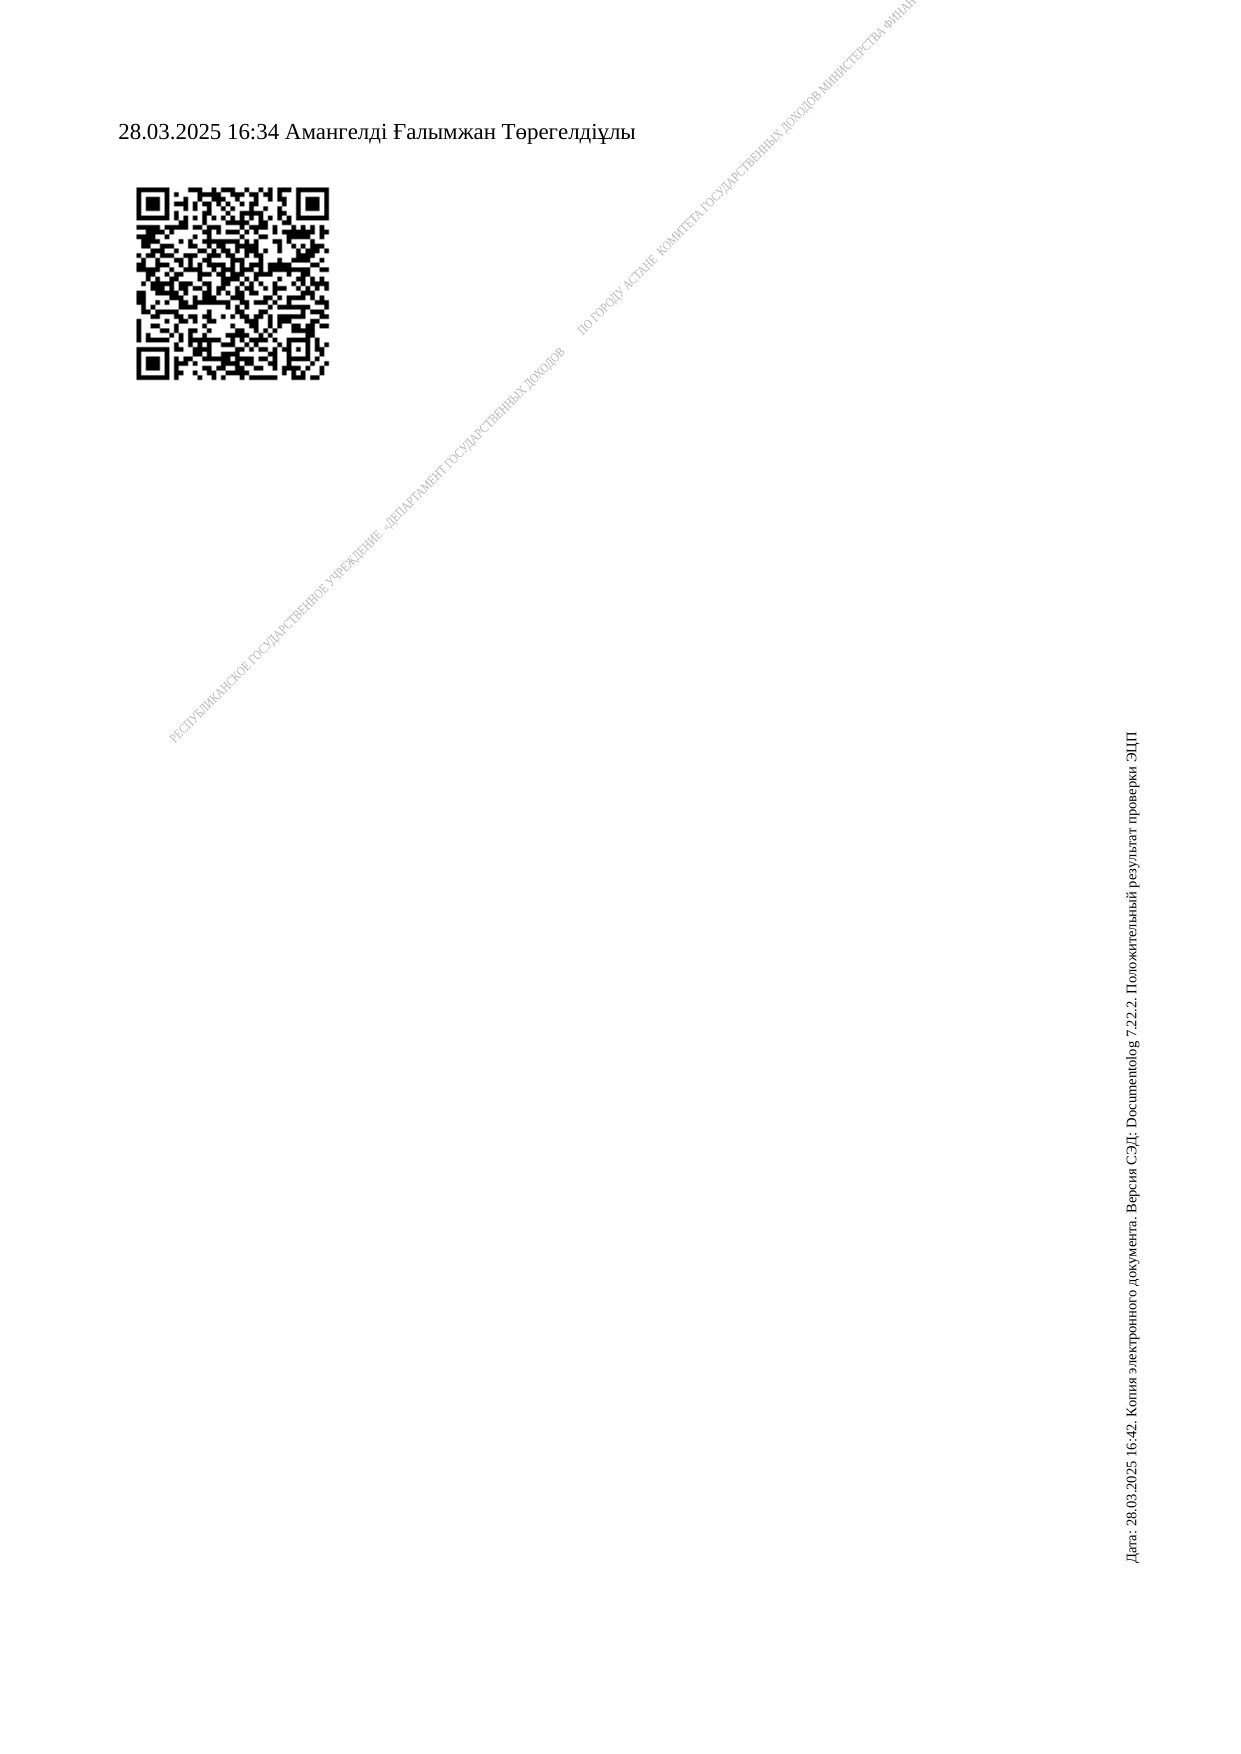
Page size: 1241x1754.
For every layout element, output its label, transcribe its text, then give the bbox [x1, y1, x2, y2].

picture [118, 169, 348, 399]
text 28.03.2025 16:34 Амангелді Ғалымжан Төрегелдіұлы [118, 118, 1152, 144]
